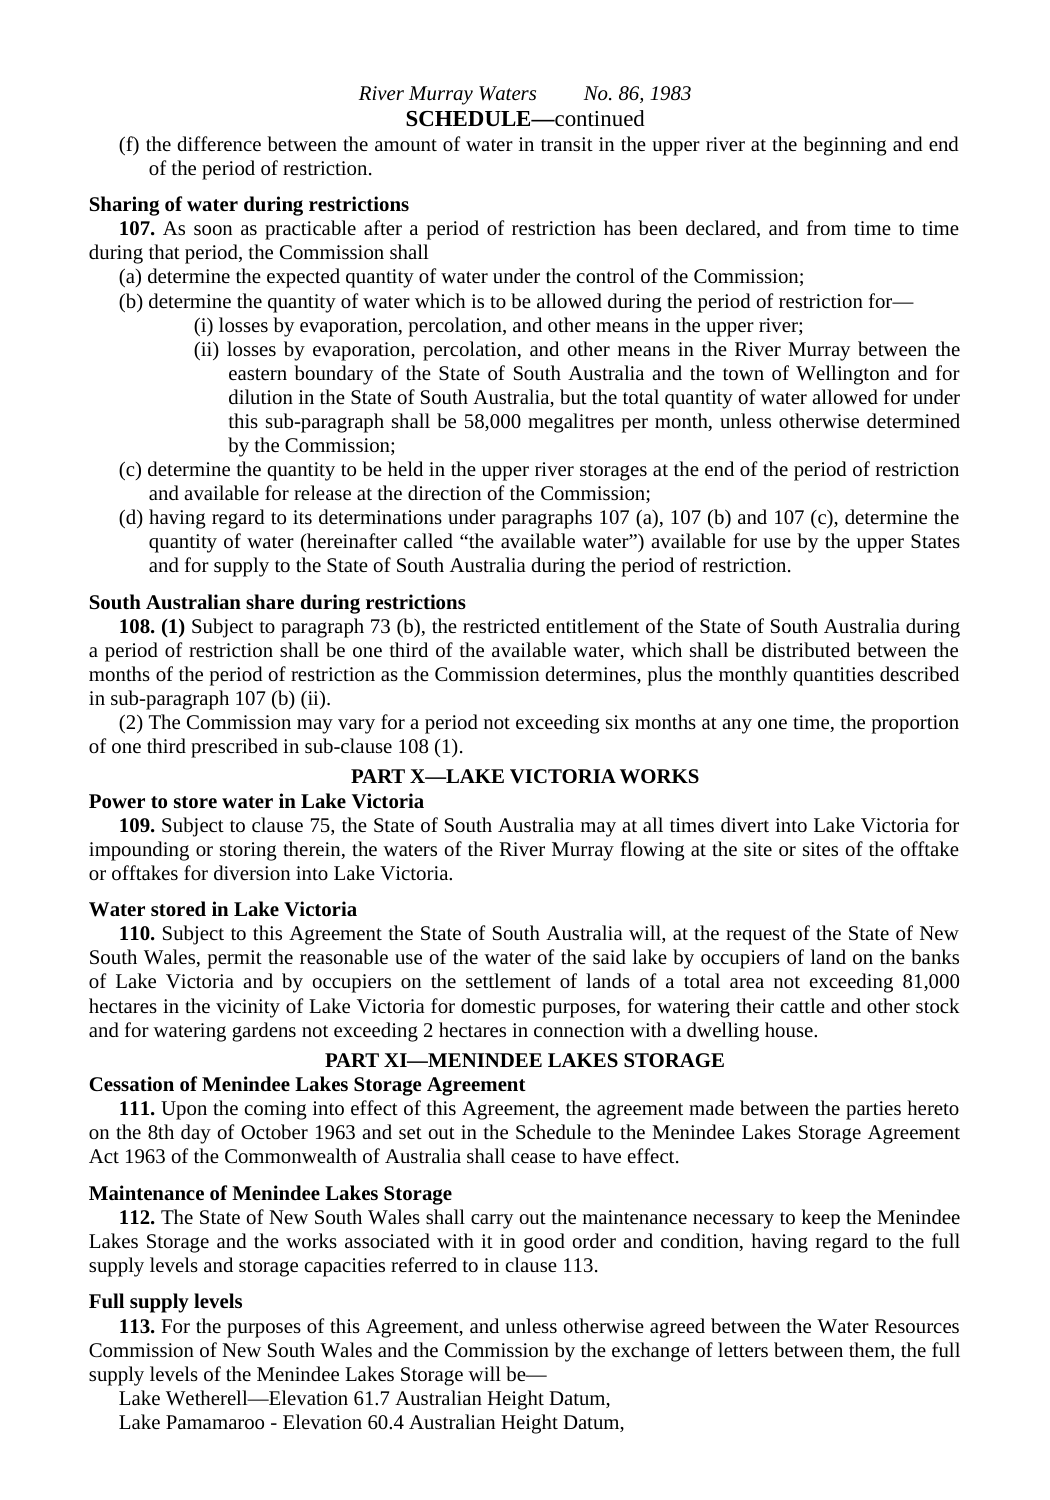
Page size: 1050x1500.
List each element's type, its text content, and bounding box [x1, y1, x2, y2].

subtitle Maintenance of Menindee Lakes Storage [89, 1181, 961, 1205]
list (a) determine the expected quantity of water under the control of the Commission; [119, 264, 961, 288]
subtitle SCHEDULE—continued [89, 105, 961, 132]
text 107. As soon as practicable after a period of restriction has been declared, and from time to time during that period, the Commission shall [89, 216, 961, 264]
subtitle Water stored in Lake Victoria [89, 897, 961, 921]
subtitle PART X—LAKE VICTORIA WORKS [89, 764, 961, 788]
text 108. (1) Subject to paragraph 73 (b), the restricted entitlement of the State of South Australia during a period of restriction shall be one third of the available water, which shall be distributed between the months of the period of restriction as the Commission determines, plus the monthly quantities described in sub-paragraph 107 (b) (ii). [89, 614, 961, 710]
list (i) losses by evaporation, percolation, and other means in the upper river; [194, 313, 961, 337]
text Lake Pamamaroo - Elevation 60.4 Australian Height Datum, [89, 1410, 961, 1434]
subtitle South Australian share during restrictions [89, 590, 961, 614]
list (f) the difference between the amount of water in transit in the upper river at the beginning and end of the period of restriction. [119, 132, 961, 180]
list (b) determine the quantity of water which is to be allowed during the period of restriction for— [119, 288, 961, 313]
subtitle Sharing of water during restrictions [89, 192, 961, 216]
subtitle PART XI—MENINDEE LAKES STORAGE [89, 1048, 961, 1072]
subtitle Full supply levels [89, 1289, 961, 1313]
list (ii) losses by evaporation, percolation, and other means in the River Murray between the eastern boundary of the State of South Australia and the town of Wellington and for dilution in the State of South Australia, but the total quantity of water allowed for under this sub-paragraph shall be 58,000 megalitres per month, unless otherwise determined by the Commission; [194, 337, 961, 457]
text 113. For the purposes of this Agreement, and unless otherwise agreed between the Water Resources Commission of New South Wales and the Commission by the exchange of letters between them, the full supply levels of the Menindee Lakes Storage will be— [89, 1313, 961, 1386]
subtitle Cessation of Menindee Lakes Storage Agreement [89, 1072, 961, 1096]
list (d) having regard to its determinations under paragraphs 107 (a), 107 (b) and 107 (c), determine the quantity of water (hereinafter called “the available water”) available for use by the upper States and for supply to the State of South Australia during the period of restriction. [119, 505, 961, 577]
text 110. Subject to this Agreement the State of South Australia will, at the request of the State of New South Wales, permit the reasonable use of the water of the said lake by occupiers of land on the banks of Lake Victoria and by occupiers on the settlement of lands of a total area not exceeding 81,000 hectares in the vicinity of Lake Victoria for domestic purposes, for watering their cattle and other stock and for watering gardens not exceeding 2 hectares in connection with a dwelling house. [89, 921, 961, 1042]
text Lake Wetherell—Elevation 61.7 Australian Height Datum, [89, 1386, 961, 1410]
text 112. The State of New South Wales shall carry out the maintenance necessary to keep the Menindee Lakes Storage and the works associated with it in good order and condition, having regard to the full supply levels and storage capacities referred to in clause 113. [89, 1205, 961, 1277]
text 109. Subject to clause 75, the State of South Australia may at all times divert into Lake Victoria for impounding or storing therein, the waters of the River Murray flowing at the site or sites of the offtake or offtakes for diversion into Lake Victoria. [89, 813, 961, 885]
text (2) The Commission may vary for a period not exceeding six months at any one time, the proportion of one third prescribed in sub-clause 108 (1). [89, 710, 961, 758]
subtitle Power to store water in Lake Victoria [89, 788, 961, 813]
text 111. Upon the coming into effect of this Agreement, the agreement made between the parties hereto on the 8th day of October 1963 and set out in the Schedule to the Menindee Lakes Storage Agreement Act 1963 of the Commonwealth of Australia shall cease to have effect. [89, 1096, 961, 1168]
list (c) determine the quantity to be held in the upper river storages at the end of the period of restriction and available for release at the direction of the Commission; [119, 457, 961, 505]
